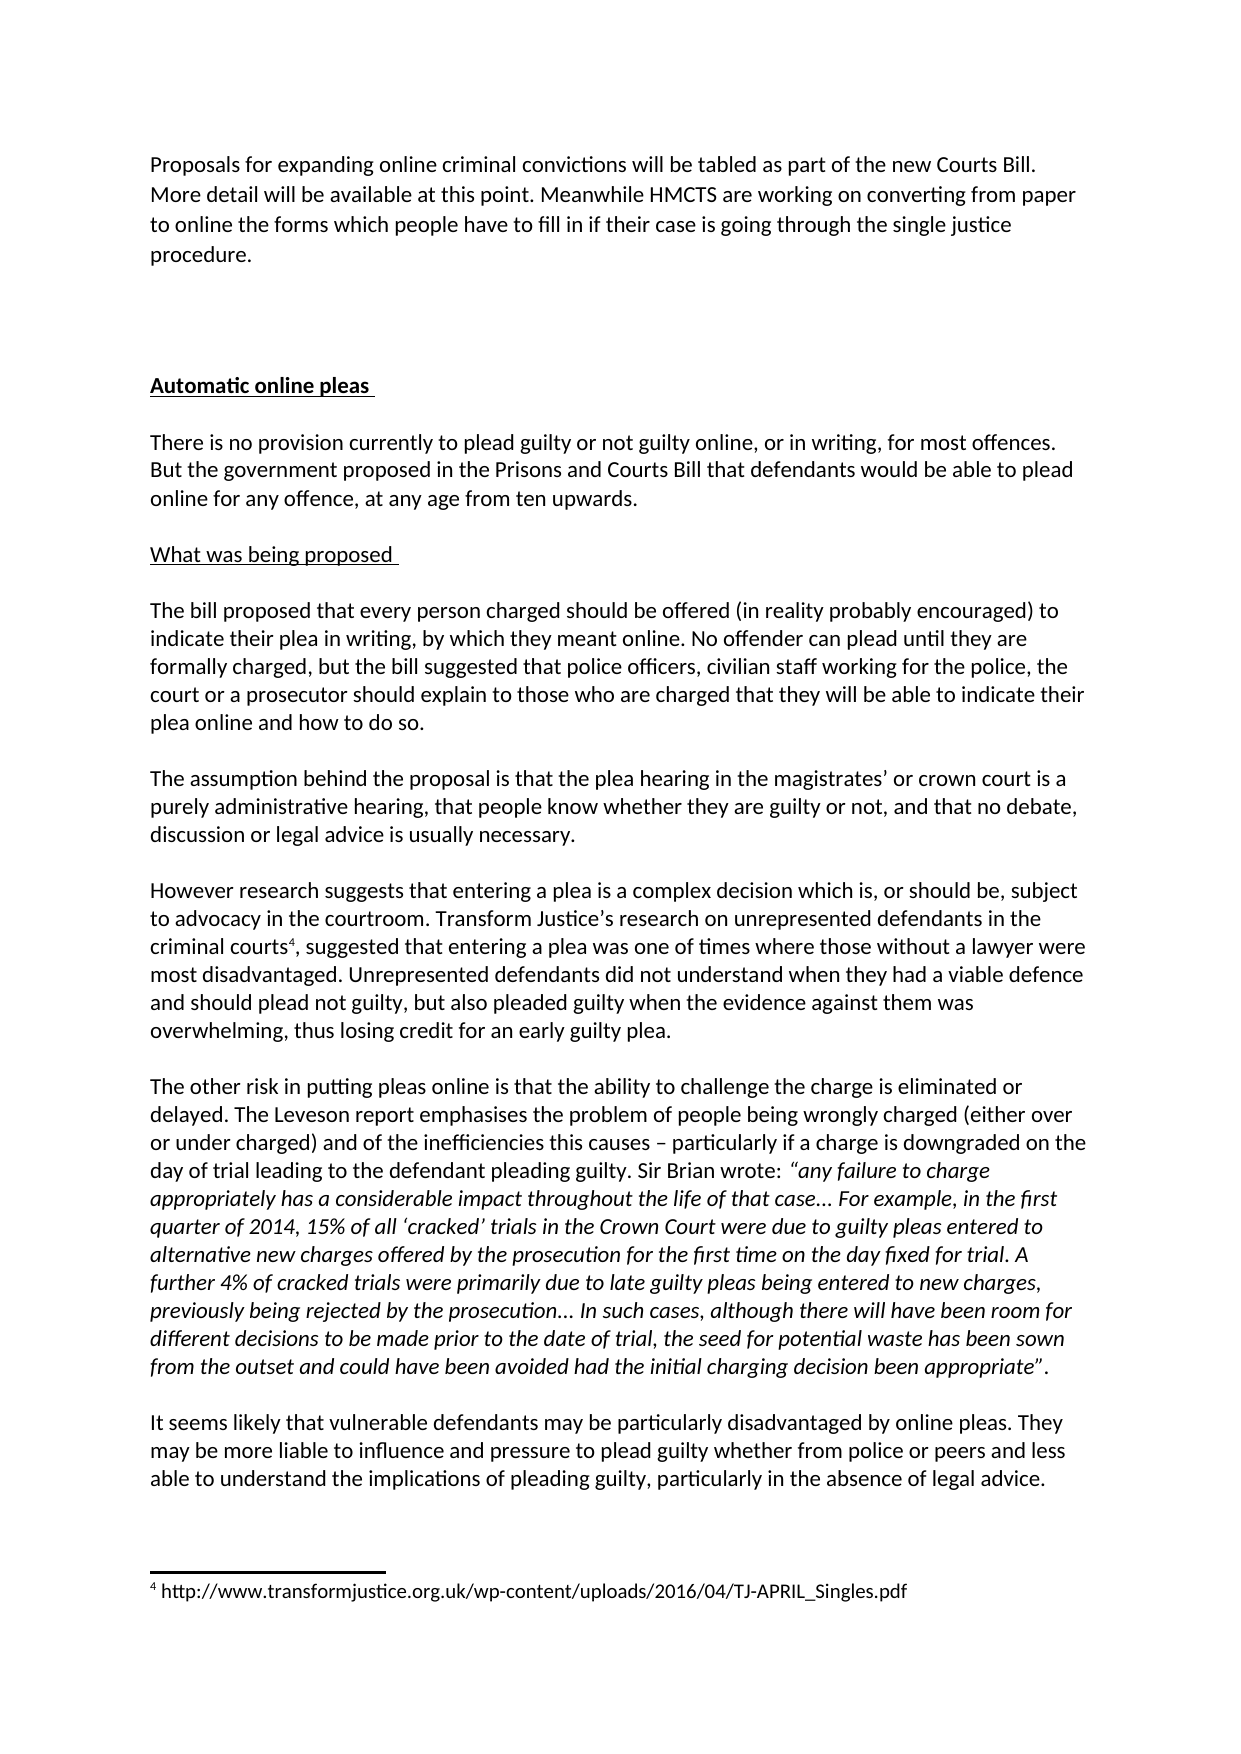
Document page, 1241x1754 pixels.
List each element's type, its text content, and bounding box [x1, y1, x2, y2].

text What was being proposed [150, 540, 1090, 568]
text However research suggests that entering a plea is a complex decision which is, or should be, subject to advocacy in the courtroom. Transform Justice’s research on unrepresented defendants in the criminal courts, suggested that entering a plea was one of times where those without a lawyer were most disadvantaged. Unrepresented defendants did not understand when they had a viable defence and should plead not guilty, but also pleaded guilty when the evidence against them was overwhelming, thus losing credit for an early guilty plea. [150, 876, 1090, 1044]
text It seems likely that vulnerable defendants may be particularly disadvantaged by online pleas. They may be more liable to influence and pressure to plead guilty whether from police or peers and less able to understand the implications of pleading guilty, particularly in the absence of legal advice. [150, 1408, 1090, 1492]
text The other risk in putting pleas online is that the ability to challenge the charge is eliminated or delayed. The Leveson report emphasises the problem of people being wrongly charged (either over or under charged) and of the inefficiencies this causes – particularly if a charge is downgraded on the day of trial leading to the defendant pleading guilty. Sir Brian wrote: “any failure to charge appropriately has a considerable impact throughout the life of that case... For example, in the first quarter of 2014, 15% of all ‘cracked’ trials in the Crown Court were due to guilty pleas entered to alternative new charges offered by the prosecution for the first time on the day fixed for trial. A further 4% of cracked trials were primarily due to late guilty pleas being entered to new charges, previously being rejected by the prosecution... In such cases, although there will have been room for different decisions to be made prior to the date of trial, the seed for potential waste has been sown from the outset and could have been avoided had the initial charging decision been appropriate”. [150, 1072, 1090, 1380]
text The bill proposed that every person charged should be offered (in reality probably encouraged) to indicate their plea in writing, by which they meant online. No offender can plead until they are formally charged, but the bill suggested that police officers, civilian staff working for the police, the court or a prosecutor should explain to those who are charged that they will be able to indicate their plea online and how to do so. [150, 596, 1090, 736]
text There is no provision currently to plead guilty or not guilty online, or in writing, for most offences. But the government proposed in the Prisons and Courts Bill that defendants would be able to plead online for any offence, at any age from ten upwards. [150, 428, 1090, 512]
text Automatic online pleas [150, 372, 1090, 399]
text The assumption behind the proposal is that the plea hearing in the magistrates’ or crown court is a purely administrative hearing, that people know whether they are guilty or not, and that no debate, discussion or legal advice is usually necessary. [150, 764, 1090, 848]
text Proposals for expanding online criminal convictions will be tabled as part of the new Courts Bill. More detail will be available at this point. Meanwhile HMCTS are working on converting from paper to online the forms which people have to fill in if their case is going through the single justice procedure. [150, 150, 1090, 269]
